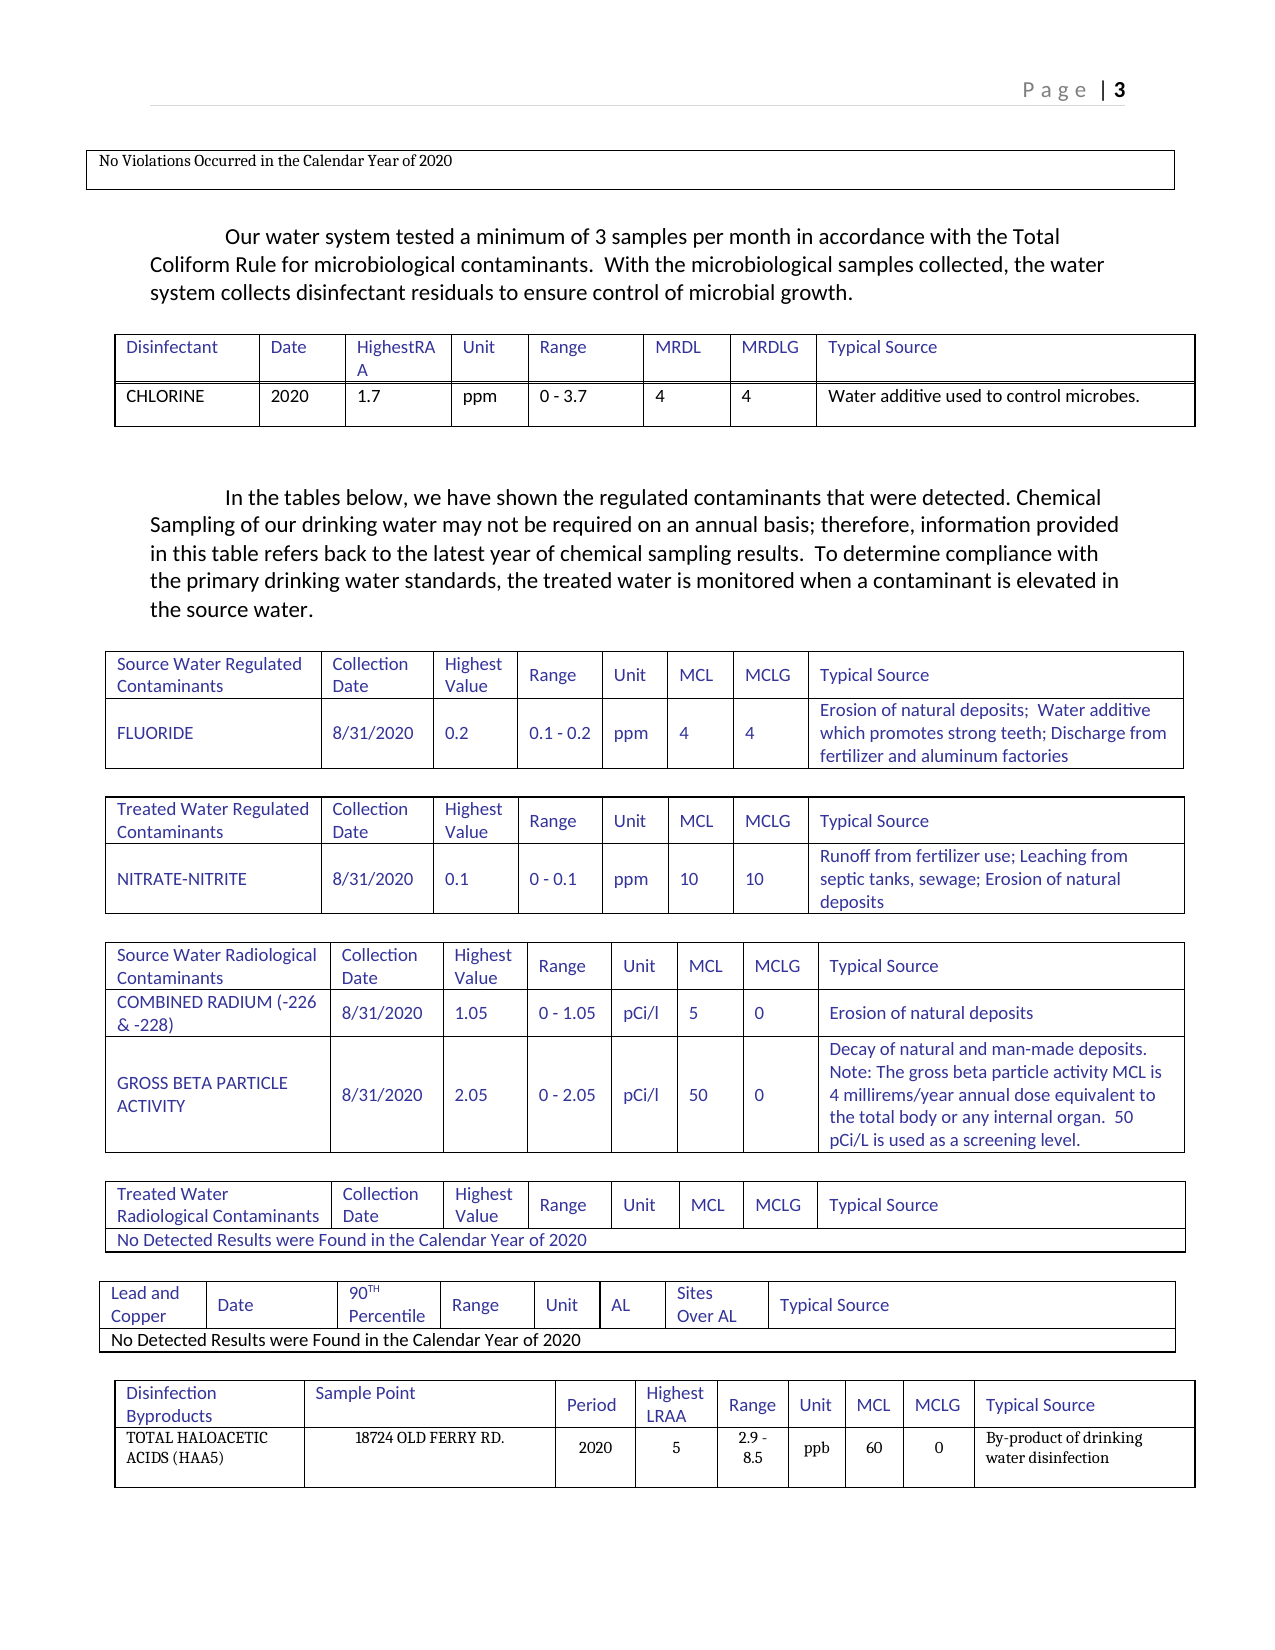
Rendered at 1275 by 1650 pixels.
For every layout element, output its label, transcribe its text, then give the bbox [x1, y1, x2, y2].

table_cell 4 [734, 699, 808, 767]
table_cell Erosion of natural deposits [819, 990, 1184, 1036]
table_cell No Detected Results were Found in the Calendar Year of 2020 [100, 1329, 1175, 1351]
table_cell FLUORIDE [106, 699, 321, 767]
table_header Typical Source [809, 652, 1183, 698]
table_cell 1.05 [444, 990, 527, 1036]
table_cell ppm [603, 844, 668, 913]
table_cell 8/31/2020 [322, 699, 433, 767]
table_cell Runoff from fertilizer use; Leaching from septic tanks, sewage; Erosion of natural deposits [809, 844, 1184, 913]
table_header Unit [612, 943, 677, 989]
table_cell 2.05 [444, 1037, 527, 1152]
table_header Typical Source [975, 1381, 1194, 1427]
table_header Typical Source [809, 798, 1184, 843]
table_header [668, 652, 733, 698]
table_cell COMBINED RADIUM (-226 & -228) [106, 990, 330, 1036]
table_header MCLG [734, 798, 808, 843]
table_header [846, 1381, 903, 1427]
table_cell 2.9 - 8.5 [718, 1428, 788, 1487]
table_cell 0.2 [434, 699, 517, 767]
text Our water system tested a minimum of 3 samples per month in accordance with the Total Coliform Rule for microbiological contaminants. With the microbiological samples collected, the water system collects disinfectant residuals to ensure control of microbial growth. [150, 222, 1125, 306]
table_header [680, 1182, 743, 1227]
table_cell 0 - 3.7 [529, 384, 643, 426]
table_header Typical Source [819, 943, 1184, 989]
table_header MRDLG [731, 335, 816, 381]
table_header Range [529, 335, 643, 381]
table_cell pCi/l [612, 990, 677, 1036]
table_cell 60 [846, 1428, 903, 1487]
table_cell 4 [731, 384, 816, 426]
table_cell 10 [734, 844, 808, 913]
table_header Unit [452, 335, 528, 381]
table_header Highest Value [434, 798, 518, 843]
table_cell 0 [744, 1037, 818, 1152]
table_cell 4 [644, 384, 730, 426]
table_header Highest Value [444, 943, 527, 989]
table_cell 4 [668, 699, 733, 767]
table_header [678, 943, 743, 989]
table_header Range [529, 1182, 611, 1227]
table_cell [116, 1428, 304, 1487]
table_header Range [441, 1282, 534, 1327]
table_cell ppb [789, 1428, 845, 1487]
table_cell 2020 [556, 1428, 635, 1487]
table_cell 5 [636, 1428, 717, 1487]
table_header Collection Date [332, 1182, 443, 1227]
table_header Sample Point [305, 1381, 555, 1427]
text In the tables below, we have shown the regulated contaminants that were detected. Chemical Sampling of our drinking water may not be required on an annual basis; therefore, information provided in this table refers back to the latest year of chemical sampling results. To determine compliance with the primary drinking water standards, the treated water is monitored when a contaminant is elevated in the source water. [150, 483, 1125, 623]
table_cell 0 [744, 990, 818, 1036]
table_header MRDL [644, 335, 730, 381]
table_header Disinfection Byproducts [116, 1381, 304, 1427]
table_header Range [519, 798, 602, 843]
table_header Typical Source [818, 1182, 1185, 1227]
table_cell 8/31/2020 [322, 844, 433, 913]
table_cell 50 [678, 1037, 743, 1152]
table_cell No Detected Results were Found in the Calendar Year of 2020 [106, 1229, 1185, 1251]
table_header Highest Value [434, 652, 517, 698]
table_cell CHLORINE [116, 384, 259, 426]
table_header Collection Date [322, 652, 433, 698]
table_header 90TH Percentile [338, 1282, 440, 1327]
table_cell 0.1 - 0.2 [518, 699, 602, 767]
table_header Unit [603, 798, 668, 843]
table_header Typical Source [769, 1282, 1175, 1327]
table_header MCLG [904, 1381, 974, 1427]
table_header Highest Value [444, 1182, 528, 1227]
table_cell 5 [678, 990, 743, 1036]
table_cell Erosion of natural deposits; Water additive which promotes strong teeth; Discharge from fertilizer and aluminum factories [809, 699, 1183, 767]
table_header Date [260, 335, 345, 381]
table_cell GROSS BETA PARTICLE ACTIVITY [106, 1037, 330, 1152]
table_header Unit [612, 1182, 679, 1227]
table_header MCLG [744, 1182, 817, 1227]
table_cell ppm [603, 699, 667, 767]
table_header Treated Water Regulated Contaminants [106, 798, 321, 843]
table_header [669, 798, 733, 843]
table_header Treated Water Radiological Contaminants [106, 1182, 331, 1227]
table_header Collection Date [331, 943, 443, 989]
table_header Range [718, 1381, 788, 1427]
table_cell Water additive used to control microbes. [817, 384, 1194, 426]
table_cell 2020 [260, 384, 345, 426]
table_cell 0 - 0.1 [519, 844, 602, 913]
table_header Range [528, 943, 611, 989]
table_header MCLG [734, 652, 808, 698]
table_header Unit [603, 652, 667, 698]
table_cell 8/31/2020 [331, 990, 443, 1036]
table_header MCLG [744, 943, 818, 989]
table_cell 10 [669, 844, 733, 913]
table_header Typical Source [817, 335, 1194, 381]
table_header Source Water Regulated Contaminants [106, 652, 321, 698]
table_cell 1.7 [346, 384, 451, 426]
table_cell 0 - 1.05 [528, 990, 611, 1036]
table_header Range [518, 652, 602, 698]
table_header Unit [789, 1381, 845, 1427]
table_cell ppm [452, 384, 528, 426]
table_cell Decay of natural and man-made deposits. Note: The gross beta particle activity MCL is 4 millirems/year annual dose equivalent to the total body or any internal organ. 50 pCi/L is used as a screening level. [819, 1037, 1184, 1152]
table_cell 0 [904, 1428, 974, 1487]
table_cell 18724 OLD FERRY RD. [305, 1428, 555, 1487]
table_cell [975, 1428, 1194, 1487]
table_header Unit [535, 1282, 599, 1327]
table_cell 0.1 [434, 844, 518, 913]
table_header Period [556, 1381, 635, 1427]
table_header Sites Over AL [666, 1282, 768, 1327]
table_cell No Violations Occurred in the Calendar Year of 2020 [87, 151, 1174, 189]
table_header AL [601, 1282, 665, 1327]
table_cell 0 - 2.05 [528, 1037, 611, 1152]
table_header Source Water Radiological Contaminants [106, 943, 330, 989]
table_header HighestRAA [346, 335, 451, 381]
table_cell pCi/l [612, 1037, 677, 1152]
table_header Collection Date [322, 798, 433, 843]
table_cell NITRATE-NITRITE [106, 844, 321, 913]
table_header Lead and Copper [100, 1282, 206, 1327]
table_header Highest LRAA [636, 1381, 717, 1427]
table_header Disinfectant [116, 335, 259, 381]
table_header Date [207, 1282, 337, 1327]
table_cell 8/31/2020 [331, 1037, 443, 1152]
